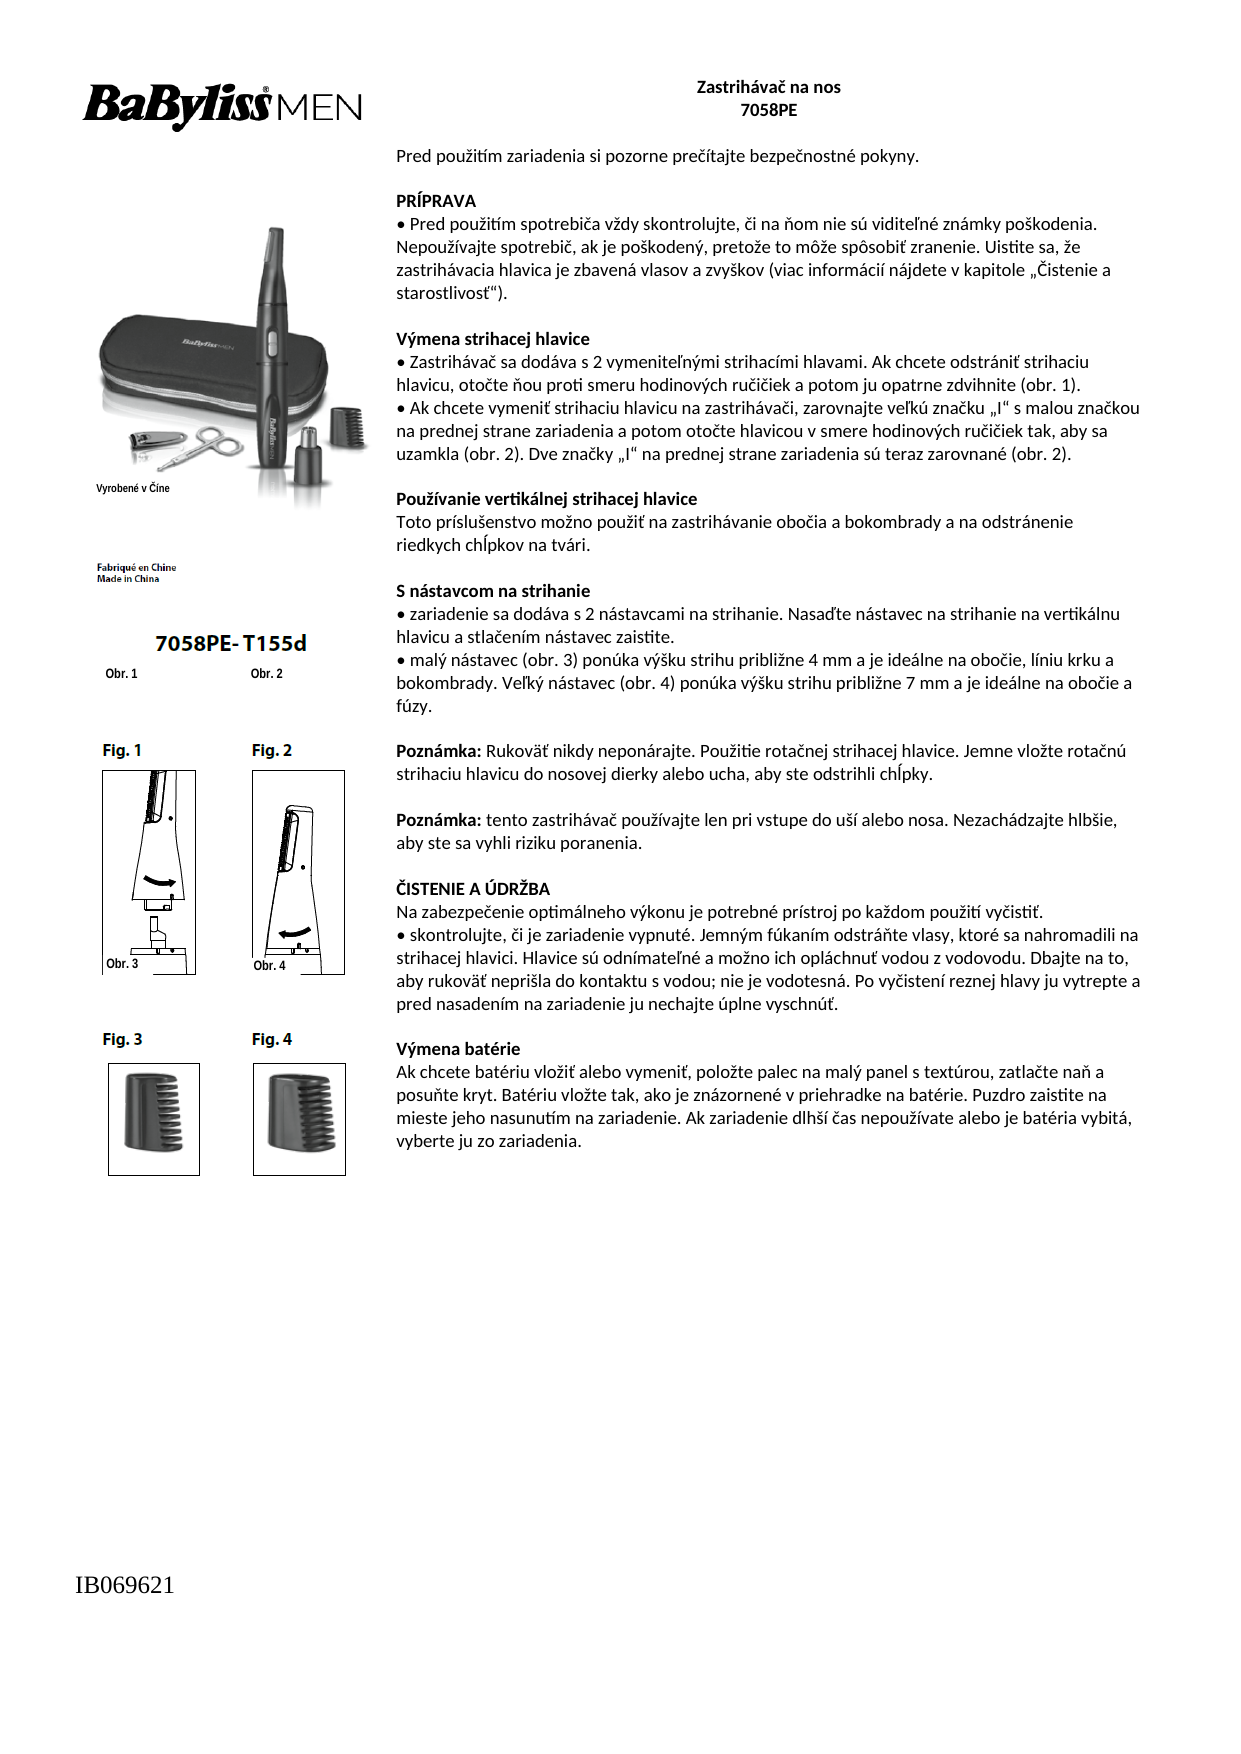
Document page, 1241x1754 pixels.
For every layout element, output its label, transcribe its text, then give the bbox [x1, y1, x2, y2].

picture [75, 75, 374, 594]
table_header Zastrihávač na nos 7058PE Pred použitím zariadenia si pozorne prečítajte bezpečnostné pokyny. PRÍPRAVA • Pred použitím spotrebiča vždy skontrolujte, či na ňom nie sú viditeľné známky poškodenia. Nepoužívajte spotrebič, ak je poškodený, pretože to môže spôsobiť zranenie. Uistite sa, že zastrihávacia hlavica je zbavená vlasov a zvyškov (viac informácií nájdete v kapitole „Čistenie a starostlivosť“). Výmena strihacej hlavice • Zastrihávač sa dodáva s 2 vymeniteľnými strihacími hlavami. Ak chcete odstrániť strihaciu hlavicu, otočte ňou proti smeru hodinových ručičiek a potom ju opatrne zdvihnite (obr. 1). • Ak chcete vymeniť strihaciu hlavicu na zastrihávači, zarovnajte veľkú značku „I“ s malou značkou na prednej strane zariadenia a potom otočte hlavicou v smere hodinových ručičiek tak, aby sa uzamkla (obr. 2). Dve značky „I“ na prednej strane zariadenia sú teraz zarovnané (obr. 2). Používanie vertikálnej strihacej hlavice Toto príslušenstvo možno použiť na zastrihávanie obočia a bokombrady a na odstránenie riedkych chĺpkov na tvári. S nástavcom na strihanie • zariadenie sa dodáva s 2 nástavcami na strihanie. Nasaďte nástavec na strihanie na vertikálnu hlavicu a stlačením nástavec zaistite. • malý nástavec (obr. 3) ponúka výšku strihu približne 4 mm a je ideálne na obočie, líniu krku a bokombrady. Veľký nástavec (obr. 4) ponúka výšku strihu približne 7 mm a je ideálne na obočie a fúzy. Poznámka: Rukoväť nikdy neponárajte. Použitie rotačnej strihacej hlavice. Jemne vložte rotačnú strihaciu hlavicu do nosovej dierky alebo ucha, aby ste odstrihli chĺpky. Poznámka: tento zastrihávač používajte len pri vstupe do uší alebo nosa. Nezachádzajte hlbšie, aby ste sa vyhli riziku poranenia. ČISTENIE A ÚDRŽBA Na zabezpečenie optimálneho výkonu je potrebné prístroj po každom použití vyčistiť. • skontrolujte, či je zariadenie vypnuté. Jemným fúkaním odstráňte vlasy, ktoré sa nahromadili na strihacej hlavici. Hlavice sú odnímateľné a možno ich opláchnuť vodou z vodovodu. Dbajte na to, aby rukoväť neprišla do kontaktu s vodou; nie je vodotesná. Po vyčistení reznej hlavy ju vytrepte a pred nasadením na zariadenie ju nechajte úplne vyschnúť. Výmena batérie Ak chcete batériu vložiť alebo vymeniť, položte palec na malý panel s textúrou, zatlačte naň a posuňte kryt. Batériu vložte tak, ako je znázornené v priehradke na batérie. Puzdro zaistite na mieste jeho nasunutím na zariadenie. Ak zariadenie dlhší čas nepoužívate alebo je batéria vybitá, vyberte ju zo zariadenia. [385, 75, 1153, 1204]
table_header [64, 75, 385, 1204]
picture [75, 621, 374, 1204]
